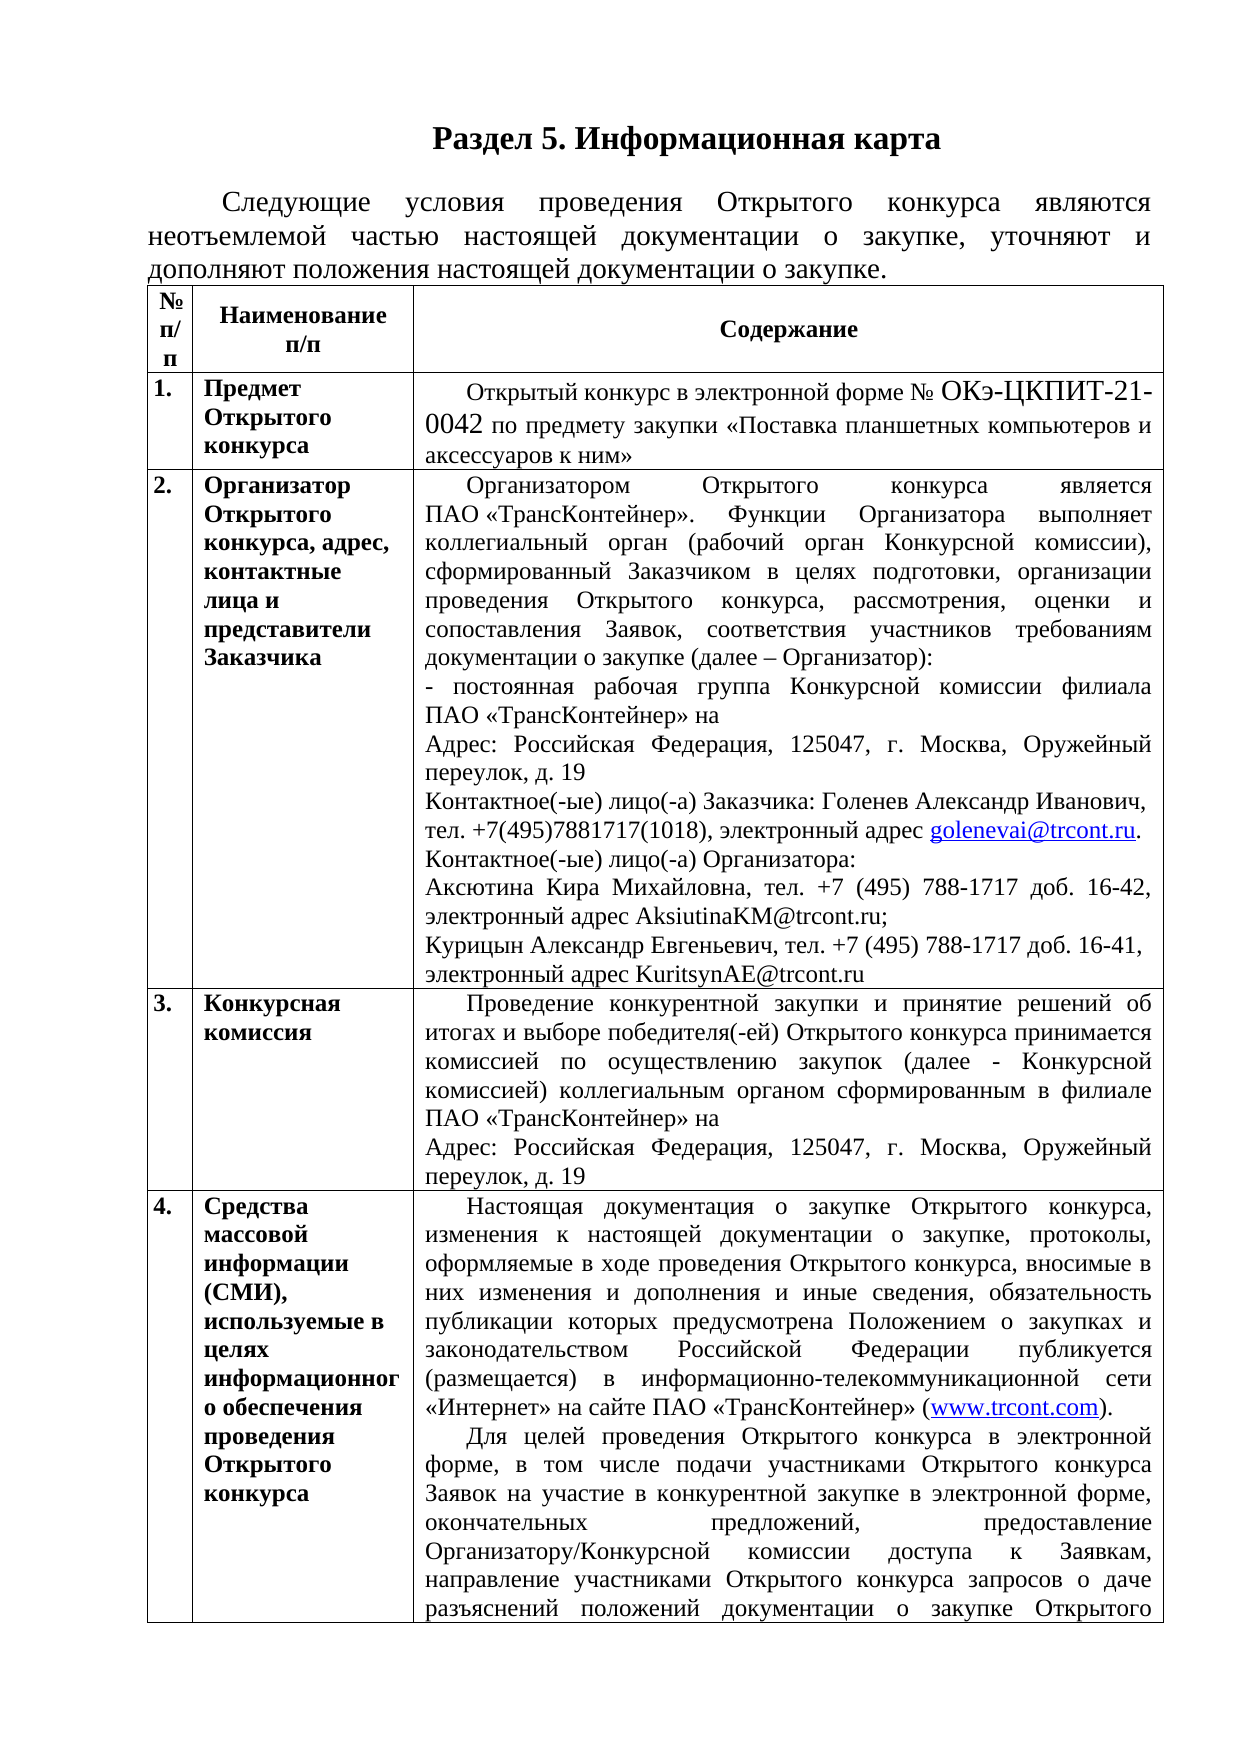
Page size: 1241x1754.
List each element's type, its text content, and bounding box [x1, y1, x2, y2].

table_cell Проведение конкурентной закупки и принятие решений об итогах и выборе победителя(-ей) Открытого конкурса принимается комиссией по осуществлению закупок (далее - Конкурсной комиссией) коллегиальным органом сформированным в филиале ПАО «ТрансКонтейнер» на Адрес: Российская Федерация, 125047, г. Москва, Оружейный переулок, д. 19 [414, 989, 1163, 1190]
list Следующие условия проведения Открытого конкурса являются неотъемлемой частью настоящей документации о закупке, уточняют и дополняют положения настоящей документации о закупке. [148, 184, 1152, 285]
table_cell Открытый конкурс в электронной форме № ОКэ-ЦКПИТ-21-0042 по предмету закупки «Поставка планшетных компьютеров и аксессуаров к ним» [414, 373, 1163, 469]
table_cell 2. [148, 470, 192, 987]
table_cell 1. [148, 373, 192, 469]
table_cell Конкурсная комиссия [193, 989, 413, 1190]
table_cell 3. [148, 989, 192, 1190]
table_header Содержание [414, 286, 1163, 372]
table_cell 4. [148, 1191, 192, 1622]
table_header Наименование п/п [193, 286, 413, 372]
text Раздел 5. Информационная карта [222, 118, 1152, 156]
table_header №п/п [148, 286, 192, 372]
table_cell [414, 1191, 1163, 1622]
table_cell Организатор Открытого конкурса, адрес, контактные лица и представители Заказчика [193, 470, 413, 987]
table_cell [193, 1191, 413, 1622]
table_cell Организатором Открытого конкурса является ПАО «ТрансКонтейнер». Функции Организатора выполняет коллегиальный орган (рабочий орган Конкурсной комиссии), сформированный Заказчиком в целях подготовки, организации проведения Открытого конкурса, рассмотрения, оценки и сопоставления Заявок, соответствия участников требованиям документации о закупке (далее – Организатор): - постоянная рабочая группа Конкурсной комиссии филиала ПАО «ТрансКонтейнер» на Адрес: Российская Федерация, 125047, г. Москва, Оружейный переулок, д. 19 Контактное(-ые) лицо(-а) Заказчика: Голенев Александр Иванович, тел. +7(495)7881717(1018), электронный адрес golenevai@trcont.ru. Контактное(-ые) лицо(-а) Организатора: Аксютина Кира Михайловна, тел. +7 (495) 788-1717 доб. 16-42, электронный адрес AksiutinaKM@trcont.ru; Курицын Александр Евгеньевич, тел. +7 (495) 788-1717 доб. 16-41, электронный адрес KuritsynAE@trcont.ru [414, 470, 1163, 987]
table_cell Предмет Открытого конкурса [193, 373, 413, 469]
